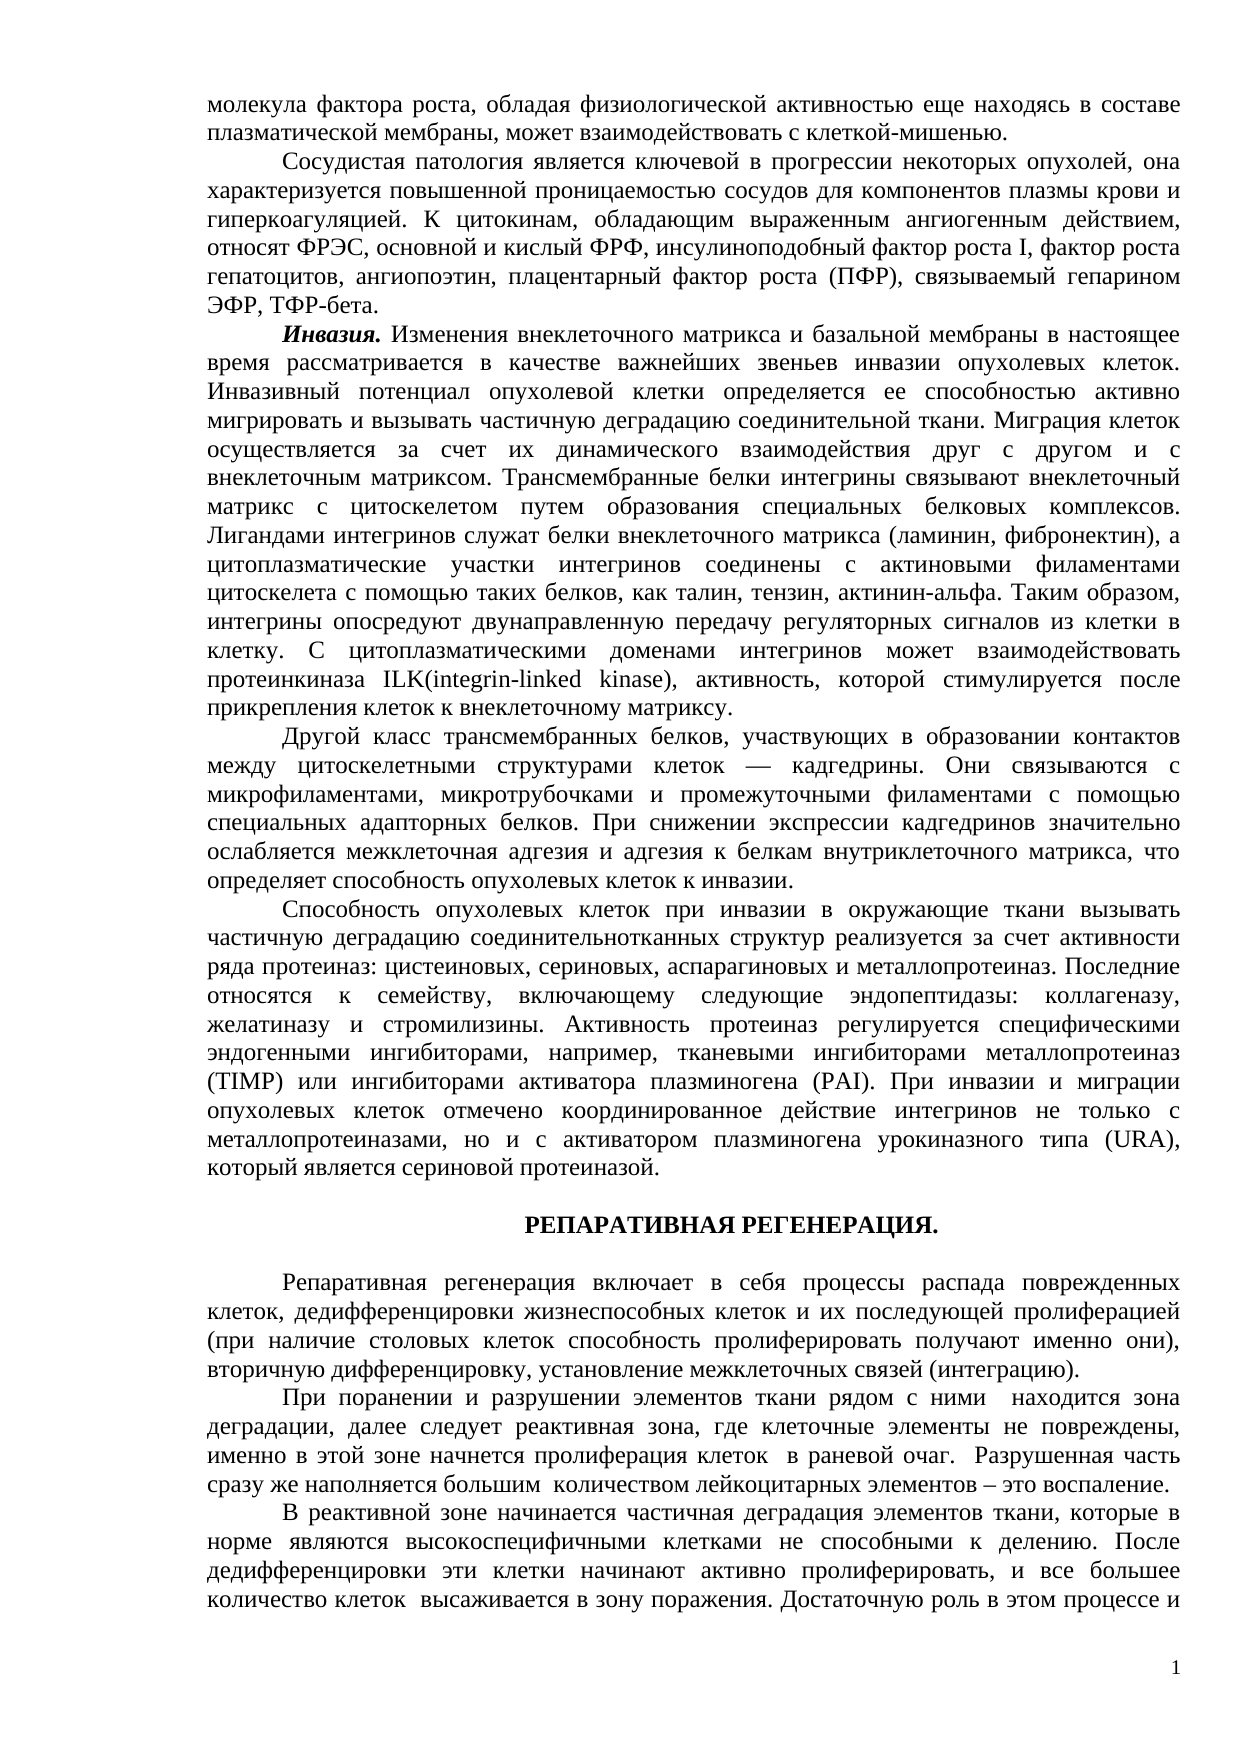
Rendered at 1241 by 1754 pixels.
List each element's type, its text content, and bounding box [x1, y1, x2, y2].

text Репаративная регенерация включает в себя процессы распада поврежденных клеток, дедифференцировки жизнеспособных клеток и их последующей пролиферацией (при наличие столовых клеток способность пролиферировать получают именно они), вторичную дифференцировку, установление межклеточных связей (интеграцию). [207, 1267, 1181, 1382]
text Cпособность опухолевых клеток при инвазии в окружающие ткани вызывать частичную деградацию соединительнотканных структур реализуется за счет активности ряда протеиназ: цистеиновых, сериновых, аспарагиновых и металлопротеиназ. Последние относятся к семейству, включающему следующие эндопептидазы: коллагеназу, желатиназу и стромилизины. Активность протеиназ регулируется специфическими эндогенными ингибиторами, например, тканевыми ингибиторами металлопротеиназ (TIMP) или ингибиторами активатора плазминогена (PAI). При инвазии и миграции опухолевых клеток отмечено координированное действие интегринов не только с металлопротеиназами, но и с активатором плазминогена урокиназного типа (URA), который является сериновой протеиназой. [207, 894, 1181, 1181]
text Сосудистая патология является ключевой в прогрессии некоторых опухолей, она характеризуется повышенной проницаемостью сосудов для компонентов плазмы крови и гиперкоагуляцией. К цитокинам, обладающим выраженным ангиогенным действием, относят ФРЭС, основной и кислый ФРФ, инсулиноподобный фактор роста I, фактор роста гепатоцитов, ангиопоэтин, плацентарный фактор роста (ПФР), связываемый гепарином ЭФР, ТФР-бета. [207, 146, 1181, 319]
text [207, 1497, 1181, 1612]
text При поранении и разрушении элементов ткани рядом с ними находится зона деградации, далее следует реактивная зона, где клеточные элементы не повреждены, именно в этой зоне начнется пролиферация клеток в раневой очаг. Разрушенная часть сразу же наполняется большим количеством лейкоцитарных элементов – это воспаление. [207, 1382, 1181, 1497]
text РЕПАРАТИВНАЯ РЕГЕНЕРАЦИЯ. [207, 1210, 1181, 1239]
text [207, 89, 1181, 146]
text Инвазия. Изменения внеклеточного матрикса и базальной мембраны в настоящее время рассматривается в качестве важнейших звеньев инвазии опухолевых клеток. Инвазивный потенциал опухолевой клетки определяется ее способностью активно мигрировать и вызывать частичную деградацию соединительной ткани. Миграция клеток осуществляется за счет их динамического взаимодействия друг с другом и с внеклеточным матриксом. Трансмембранные белки интегрины связывают внеклеточный матрикс с цитоскелетом путем образования специальных белковых комплексов. Лигандами интегринов служат белки внеклеточного матрикса (ламинин, фибронектин), а цитоплазматические участки интегринов соединены с актиновыми филаментами цитоскелета с помощью таких белков, как талин, тензин, актинин-альфа. Таким образом, интегрины опосредуют двунаправленную передачу регуляторных сигналов из клетки в клетку. С цитоплазматическими доменами интегринов может взаимодействовать протеинкиназа ILK(integrin-linked kinase), активность, которой стимулируется после прикрепления клеток к внеклеточному матриксу. [207, 319, 1181, 721]
text Другой класс трансмембранных белков, участвующих в образовании контактов между цитоскелетными структурами клеток — кадгедрины. Они связываются с микрофиламентами, микротрубочками и промежуточными филаментами с помощью специальных адапторных белков. При снижении экспрессии кадгедринов значительно ослабляется межклеточная адгезия и адгезия к белкам внутриклеточного матрикса, что определяет способность опухолевых клеток к инвазии. [207, 721, 1181, 894]
